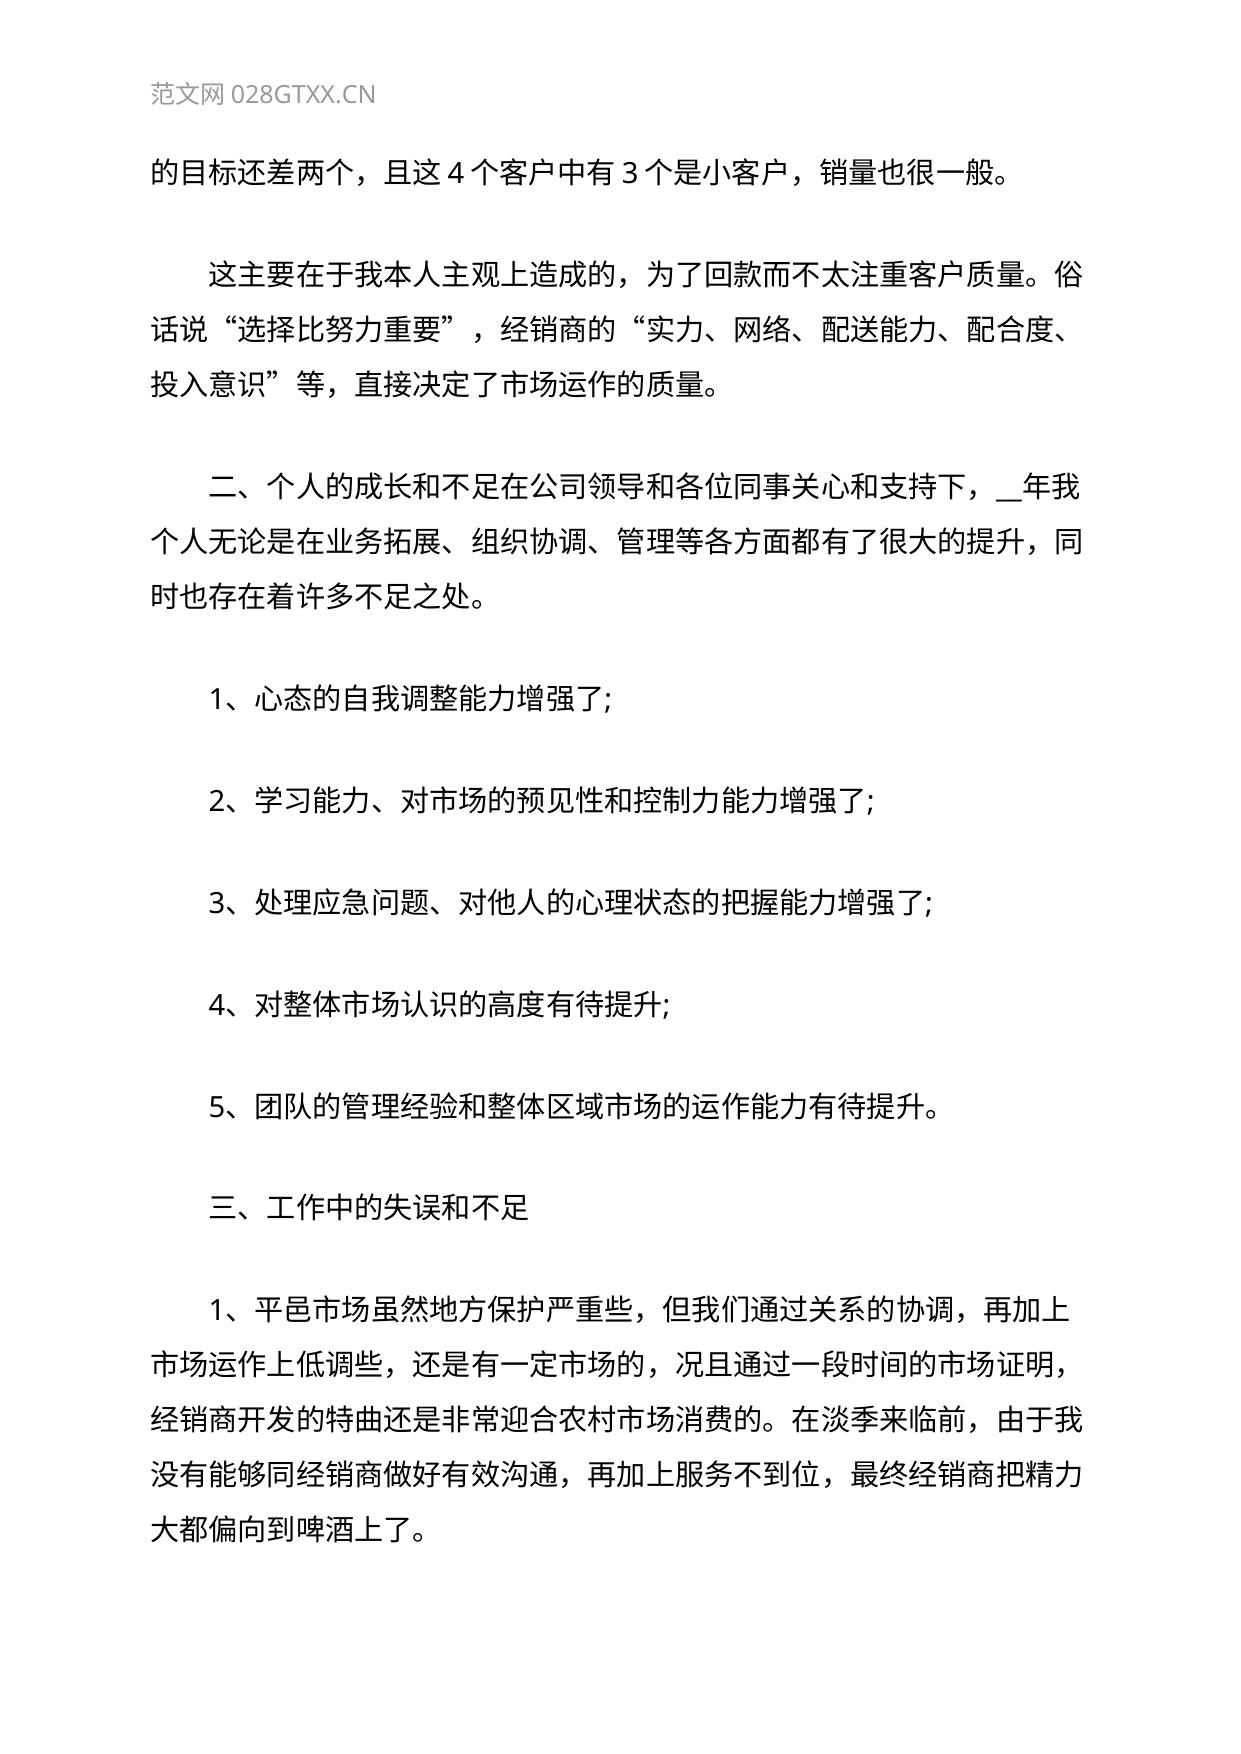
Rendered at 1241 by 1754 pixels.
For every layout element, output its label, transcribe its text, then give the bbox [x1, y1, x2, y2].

text 这主要在于我本人主观上造成的，为了回款而不太注重客户质量。俗话说“选择比努力重要”，经销商的“实力、网络、配送能力、配合度、投入意识”等，直接决定了市场运作的质量。 [150, 252, 1090, 404]
text 二、个人的成长和不足在公司领导和各位同事关心和支持下，__年我个人无论是在业务拓展、组织协调、管理等各方面都有了很大的提升，同时也存在着许多不足之处。 [150, 463, 1090, 616]
text 三、工作中的失误和不足 [150, 1185, 1090, 1227]
text 2、学习能力、对市场的预见性和控制力能力增强了; [150, 777, 1090, 819]
text 5、团队的管理经验和整体区域市场的运作能力有待提升。 [150, 1083, 1090, 1126]
text 3、处理应急问题、对他人的心理状态的把握能力增强了; [150, 879, 1090, 922]
text 1、平邑市场虽然地方保护严重些，但我们通过关系的协调，再加上市场运作上低调些，还是有一定市场的，况且通过一段时间的市场证明，经销商开发的特曲还是非常迎合农村市场消费的。在淡季来临前，由于我没有能够同经销商做好有效沟通，再加上服务不到位，最终经销商把精力大都偏向到啤酒上了。 [150, 1287, 1090, 1549]
text 1、心态的自我调整能力增强了; [150, 675, 1090, 718]
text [150, 150, 1090, 192]
text 4、对整体市场认识的高度有待提升; [150, 981, 1090, 1023]
